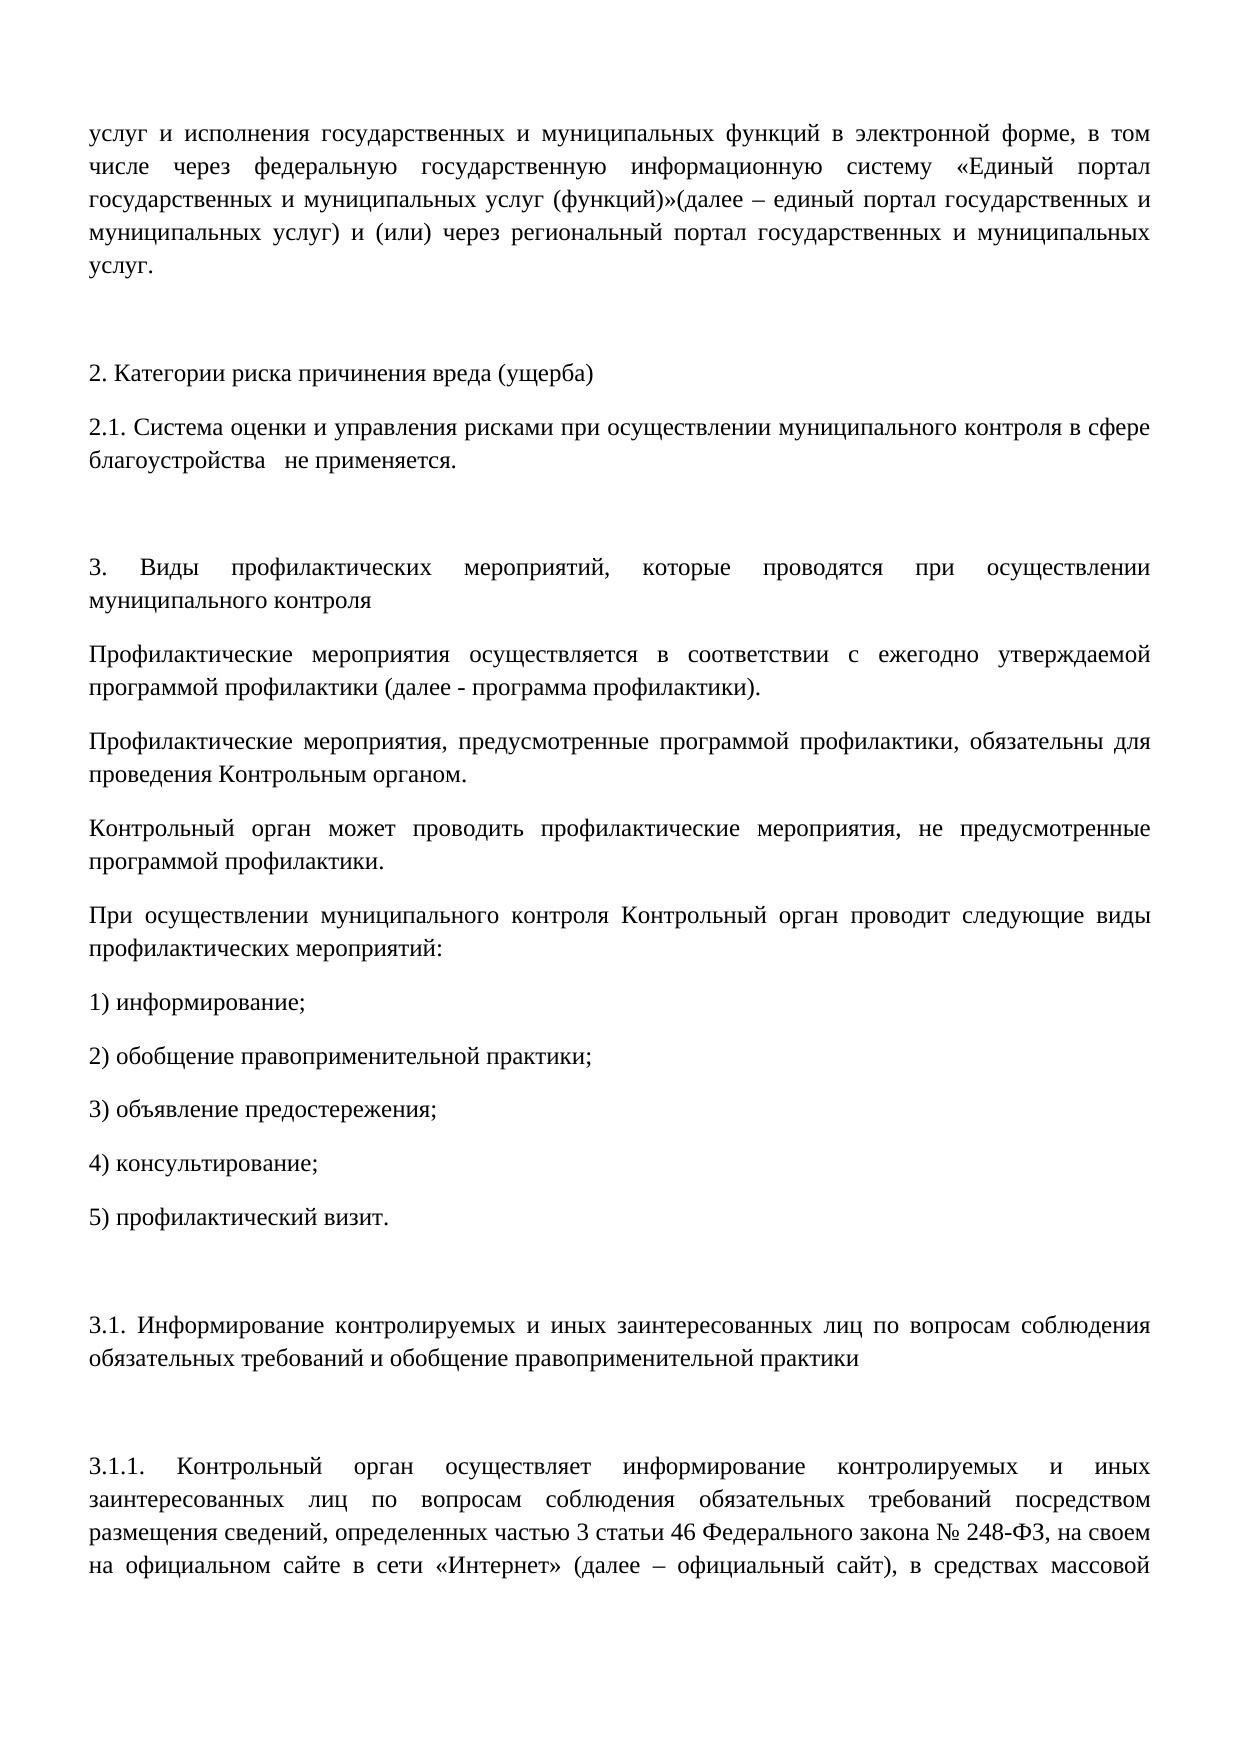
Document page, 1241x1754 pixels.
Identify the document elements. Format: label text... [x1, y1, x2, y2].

text 3. Виды профилактических мероприятий, которые проводятся при осуществлении муниципального контроля [89, 552, 1152, 614]
text 1) информирование; [89, 987, 1152, 1016]
text 5) профилактический визит. [89, 1202, 1152, 1231]
text 2.1. Система оценки и управления рисками при осуществлении муниципального контроля в сфере благоустройства не применяется. [89, 412, 1152, 473]
text Контрольный орган может проводить профилактические мероприятия, не предусмотренные программой профилактики. [89, 813, 1152, 875]
text 3.1. Информирование контролируемых и иных заинтересованных лиц по вопросам соблюдения обязательных требований и обобщение правоприменительной практики [89, 1310, 1152, 1372]
text Профилактические мероприятия, предусмотренные программой профилактики, обязательны для проведения Контрольным органом. [89, 726, 1152, 788]
text При осуществлении муниципального контроля Контрольный орган проводит следующие виды профилактических мероприятий: [89, 900, 1152, 962]
text 2) обобщение правоприменительной практики; [89, 1041, 1152, 1069]
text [89, 1451, 1152, 1578]
text 4) консультирование; [89, 1148, 1152, 1177]
text Профилактические мероприятия осуществляется в соответствии с ежегодно утверждаемой программой профилактики (далее - программа профилактики). [89, 639, 1152, 701]
text 2. Категории риска причинения вреда (ущерба) [89, 358, 1152, 387]
text 3) объявление предостережения; [89, 1094, 1152, 1123]
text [89, 118, 1152, 279]
